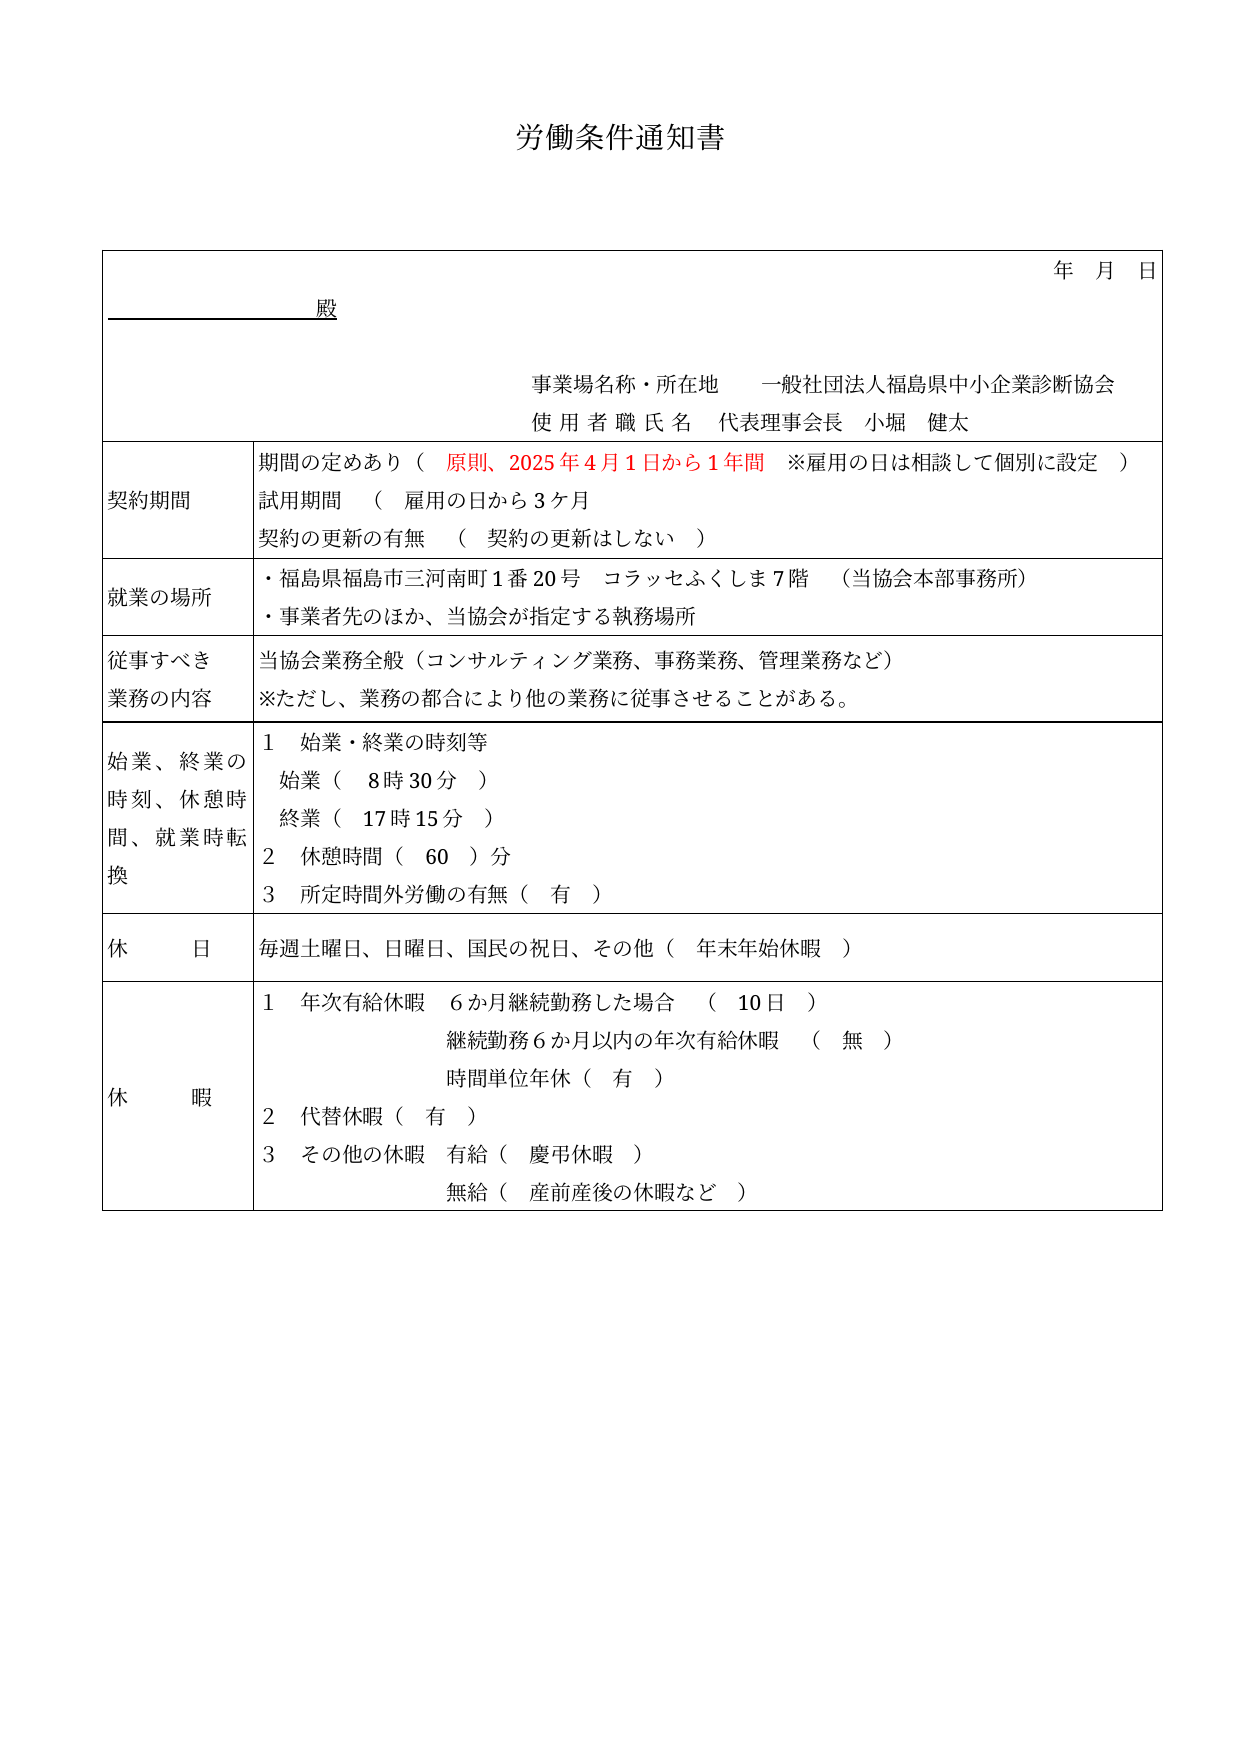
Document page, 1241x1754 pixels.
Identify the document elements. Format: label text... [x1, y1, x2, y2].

text 労働条件通知書 [177, 97, 1063, 173]
table_cell 期間の定めあり（ 原則、2025年4月1日から1年間 ※雇用の日は相談して個別に設定 ） 試用期間 （ 雇用の日から3ケ月 契約の更新の有無 （ 契約の更新はしない ） [254, 442, 1162, 558]
table_cell １ 年次有給休暇 ６か月継続勤務した場合 （ 10日 ） 継続勤務６か月以内の年次有給休暇 （ 無 ） 時間単位年休（ 有 ） ２ 代替休暇（ 有 ） ３ その他の休暇 有給（ 慶弔休暇 ） 無給（ 産前産後の休暇など ） [254, 982, 1162, 1210]
table_cell 毎週土曜日、日曜日、国民の祝日、その他（ 年末年始休暇 ） [254, 914, 1162, 981]
table_cell 始業、終業の時刻、休憩時間、就業時転換 [103, 723, 253, 912]
table_header 年 月 日 殿 事業場名称・所在地 一般社団法人福島県中小企業診断協会 使用者職氏名 代表理事会長 小堀 健太 [103, 251, 1162, 441]
table_cell １ 始業・終業の時刻等 始業（ 8時30分 ） 終業（ 17時15分 ） ２ 休憩時間（ 60 ）分 ３ 所定時間外労働の有無（ 有 ） [254, 723, 1162, 912]
table_cell 当協会業務全般（コンサルティング業務、事務業務、管理業務など） ※ただし、業務の都合により他の業務に従事させることがある。 [254, 636, 1162, 721]
table_cell ・福島県福島市三河南町1番20号 コラッセふくしま7階 （当協会本部事務所） ・事業者先のほか、当協会が指定する執務場所 [254, 559, 1162, 635]
table_cell 就業の場所 [103, 559, 253, 635]
table_cell 契約期間 [103, 442, 253, 558]
table_cell 従事すべき 業務の内容 [103, 636, 253, 721]
table_cell 休 暇 [103, 982, 253, 1210]
table_cell 休 日 [103, 914, 253, 981]
